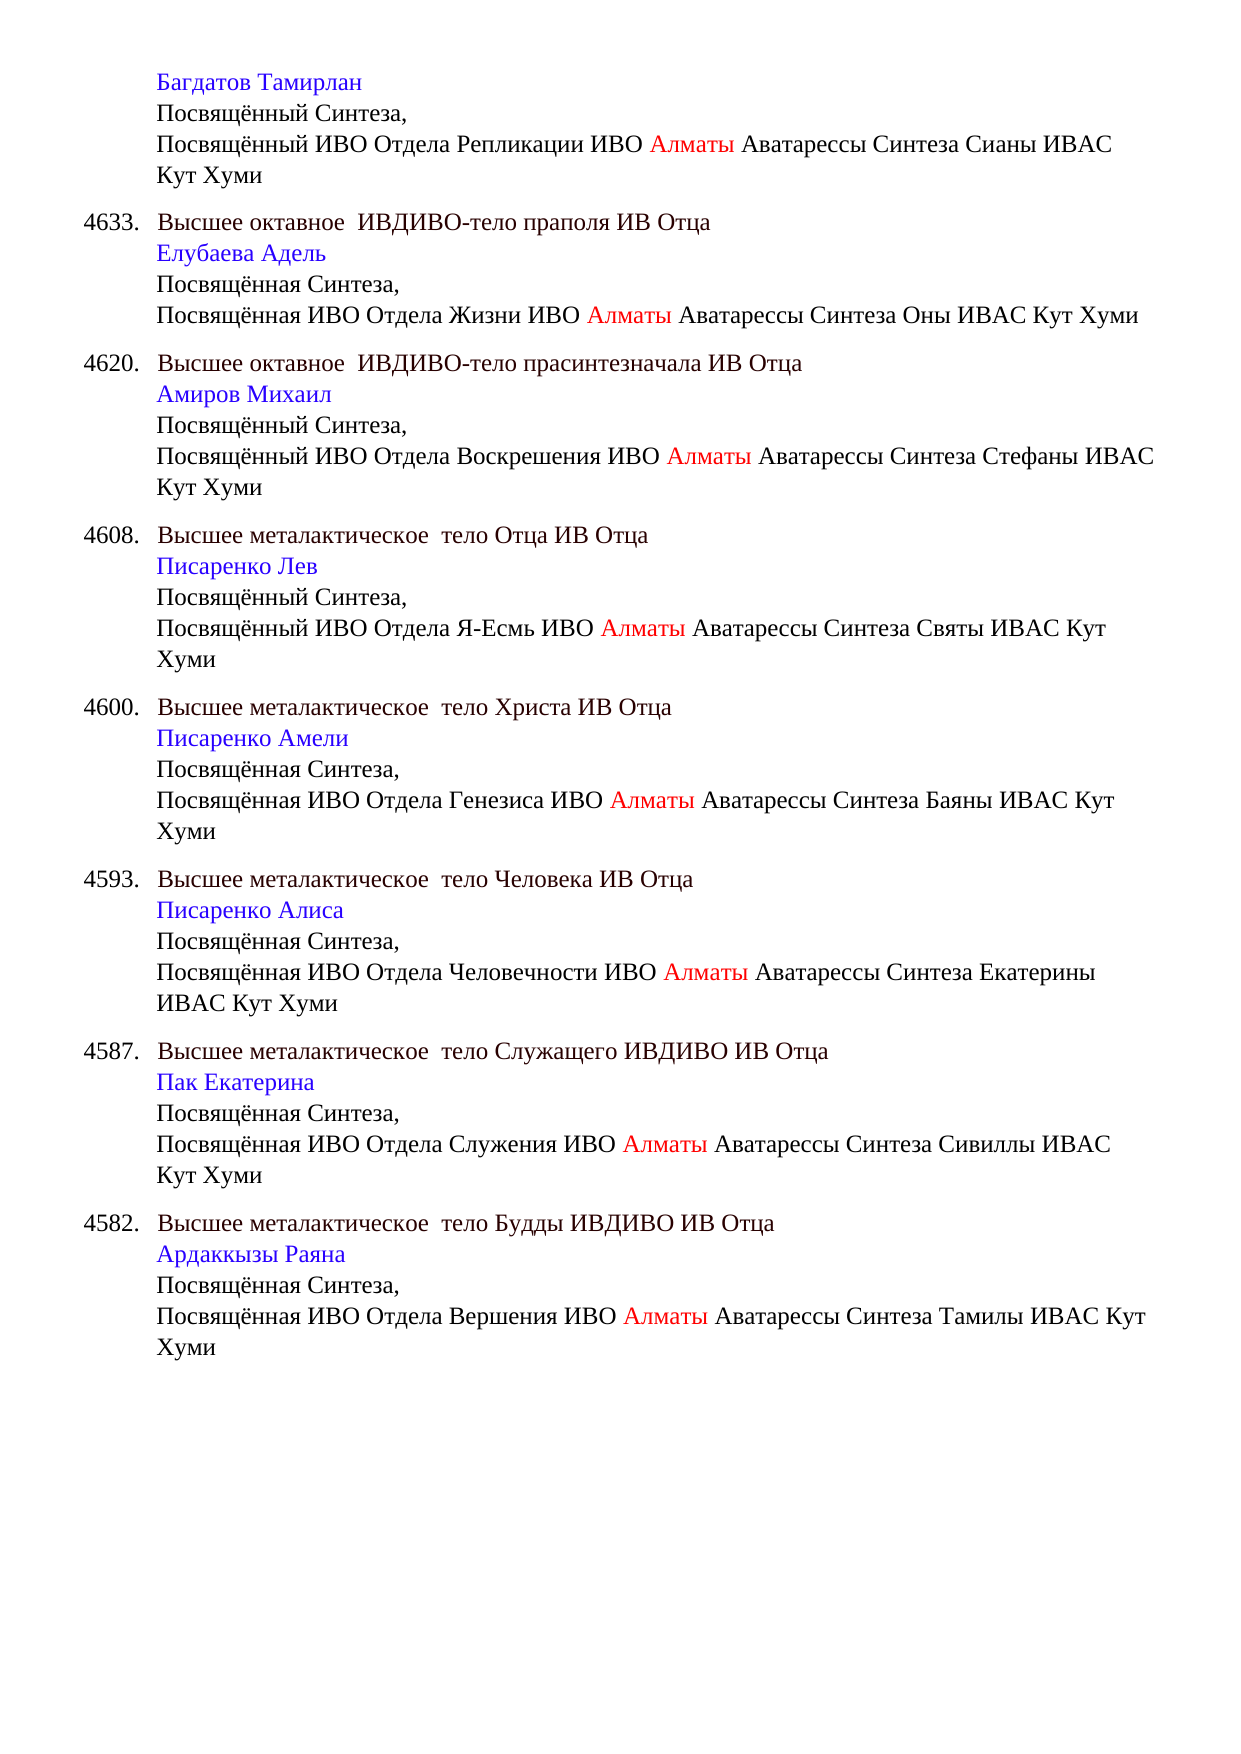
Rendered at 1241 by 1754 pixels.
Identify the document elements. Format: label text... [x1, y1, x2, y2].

text Посвящённая Синтеза, [156, 1098, 1157, 1127]
text 4620. Высшее октавное ИВДИВО-тело прасинтезначала ИВ Отца [83, 348, 1157, 377]
text Посвящённый Синтеза, [156, 410, 1157, 439]
text Амиров Михаил [156, 379, 1157, 408]
text Посвящённая ИВО Отдела Служения ИВО Алматы Аватарессы Синтеза Сивиллы ИВАС Кут Хуми [156, 1129, 1157, 1189]
text Посвящённая Синтеза, [156, 1270, 1157, 1298]
text Елубаева Адель [156, 238, 1157, 267]
text Посвящённая ИВО Отдела Человечности ИВО Алматы Аватарессы Синтеза Екатерины ИВАС Кут Хуми [156, 957, 1157, 1017]
text Посвящённая ИВО Отдела Генезиса ИВО Алматы Аватарессы Синтеза Баяны ИВАС Кут Хуми [156, 785, 1157, 845]
text Посвящённый ИВО Отдела Репликации ИВО Алматы Аватарессы Синтеза Сианы ИВАС Кут Хуми [156, 129, 1157, 188]
text Писаренко Лев [156, 551, 1157, 580]
text Посвящённый Синтеза, [156, 582, 1157, 611]
text Посвящённая Синтеза, [156, 754, 1157, 783]
text Посвящённый ИВО Отдела Я-Есмь ИВО Алматы Аватарессы Синтеза Святы ИВАС Кут Хуми [156, 613, 1157, 673]
text 4608. Высшее металактическое тело Отца ИВ Отца [83, 520, 1157, 549]
text 4593. Высшее металактическое тело Человека ИВ Отца [83, 864, 1157, 893]
text Пак Екатерина [156, 1067, 1157, 1096]
text Посвящённая Синтеза, [156, 269, 1157, 298]
text 4633. Высшее октавное ИВДИВО-тело праполя ИВ Отца [83, 207, 1157, 236]
text 4587. Высшее металактическое тело Служащего ИВДИВО ИВ Отца [83, 1036, 1157, 1064]
text Посвящённая ИВО Отдела Вершения ИВО Алматы Аватарессы Синтеза Тамилы ИВАС Кут Хуми [156, 1301, 1157, 1361]
text Посвящённый ИВО Отдела Воскрешения ИВО Алматы Аватарессы Синтеза Стефаны ИВАС Кут Хуми [156, 441, 1157, 501]
text 4600. Высшее металактическое тело Христа ИВ Отца [83, 692, 1157, 721]
text Ардаккызы Раяна [156, 1239, 1157, 1267]
text Посвящённая Синтеза, [156, 926, 1157, 955]
text 4582. Высшее металактическое тело Будды ИВДИВО ИВ Отца [83, 1208, 1157, 1236]
text Багдатов Тамирлан [156, 67, 1157, 95]
text Писаренко Алиса [156, 895, 1157, 924]
text Посвящённая ИВО Отдела Жизни ИВО Алматы Аватарессы Синтеза Оны ИВАС Кут Хуми [156, 301, 1157, 329]
text Посвящённый Синтеза, [156, 98, 1157, 126]
text Писаренко Амели [156, 723, 1157, 752]
